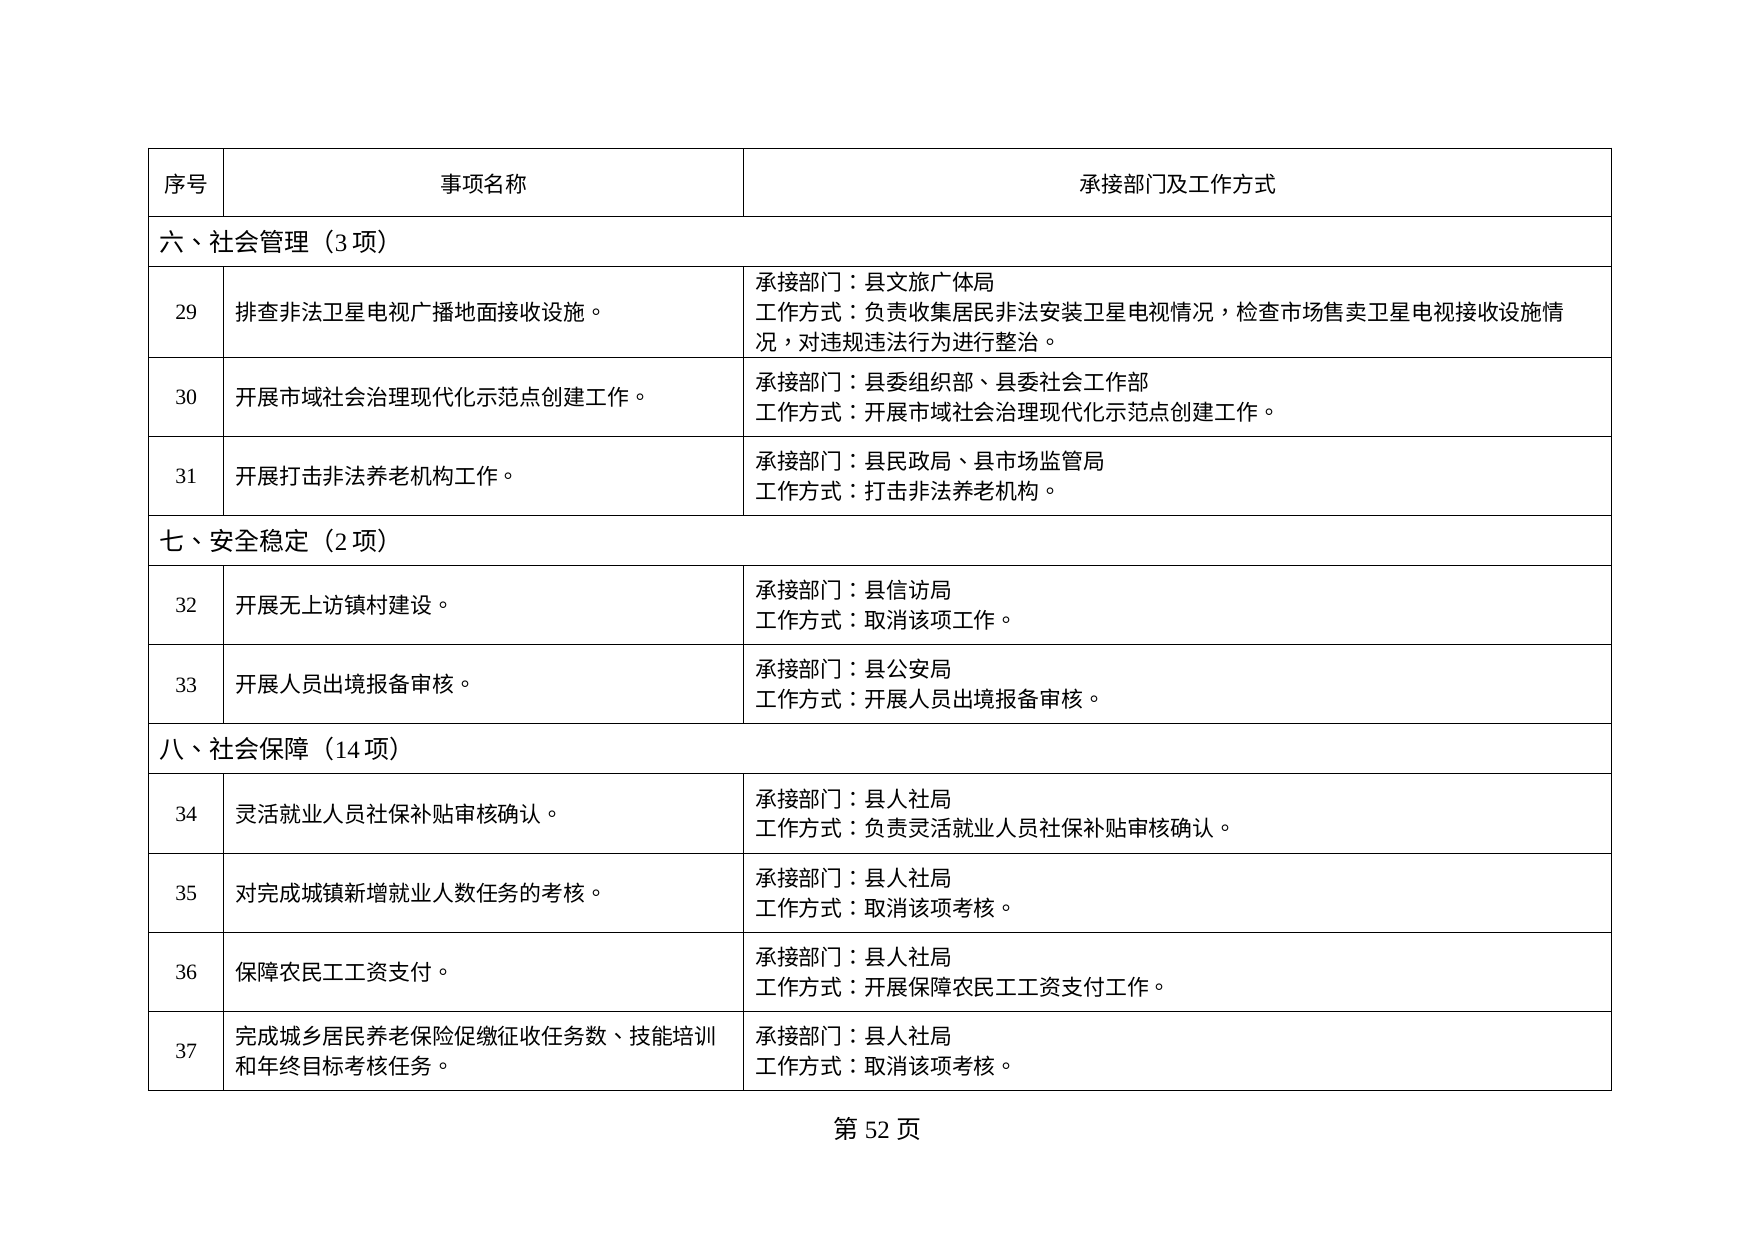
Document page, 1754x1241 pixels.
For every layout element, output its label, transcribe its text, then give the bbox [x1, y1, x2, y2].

table_header 事项名称 [224, 149, 743, 216]
table_cell 33 [149, 645, 223, 723]
table_cell 开展打击非法养老机构工作。 [224, 437, 743, 515]
table_cell 七、安全稳定（2项） [149, 516, 1611, 565]
table_cell 承接部门：县民政局、县市场监管局 工作方式：打击非法养老机构。 [744, 437, 1611, 515]
table_cell 30 [149, 358, 223, 436]
table_cell 承接部门：县公安局 工作方式：开展人员出境报备审核。 [744, 645, 1611, 723]
table_cell 承接部门：县人社局 工作方式：取消该项考核。 [744, 1012, 1611, 1090]
table_cell 承接部门：县人社局 工作方式：取消该项考核。 [744, 854, 1611, 932]
table_cell 开展人员出境报备审核。 [224, 645, 743, 723]
table_cell 八、社会保障（14项） [149, 724, 1611, 773]
table_cell 对完成城镇新增就业人数任务的考核。 [224, 854, 743, 932]
table_cell 保障农民工工资支付。 [224, 933, 743, 1011]
table_cell 六、社会管理（3项） [149, 217, 1611, 266]
table_cell 承接部门：县人社局 工作方式：负责灵活就业人员社保补贴审核确认。 [744, 774, 1611, 852]
table_cell 36 [149, 933, 223, 1011]
table_cell 排查非法卫星电视广播地面接收设施。 [224, 267, 743, 357]
table_header 序号 [149, 149, 223, 216]
table_cell 灵活就业人员社保补贴审核确认。 [224, 774, 743, 852]
table_cell 开展无上访镇村建设。 [224, 566, 743, 644]
table_cell 承接部门：县人社局 工作方式：开展保障农民工工资支付工作。 [744, 933, 1611, 1011]
table_cell 完成城乡居民养老保险促缴征收任务数、技能培训和年终目标考核任务。 [224, 1012, 743, 1090]
table_cell 35 [149, 854, 223, 932]
table_cell 承接部门：县信访局 工作方式：取消该项工作。 [744, 566, 1611, 644]
table_header 承接部门及工作方式 [744, 149, 1611, 216]
table_cell 承接部门：县委组织部、县委社会工作部 工作方式：开展市域社会治理现代化示范点创建工作。 [744, 358, 1611, 436]
table_cell 31 [149, 437, 223, 515]
table_cell 29 [149, 267, 223, 357]
table_cell 37 [149, 1012, 223, 1090]
table_cell 34 [149, 774, 223, 852]
table_cell 32 [149, 566, 223, 644]
table_cell 承接部门：县文旅广体局 工作方式：负责收集居民非法安装卫星电视情况，检查市场售卖卫星电视接收设施情况，对违规违法行为进行整治。 [744, 267, 1611, 357]
table_cell 开展市域社会治理现代化示范点创建工作。 [224, 358, 743, 436]
